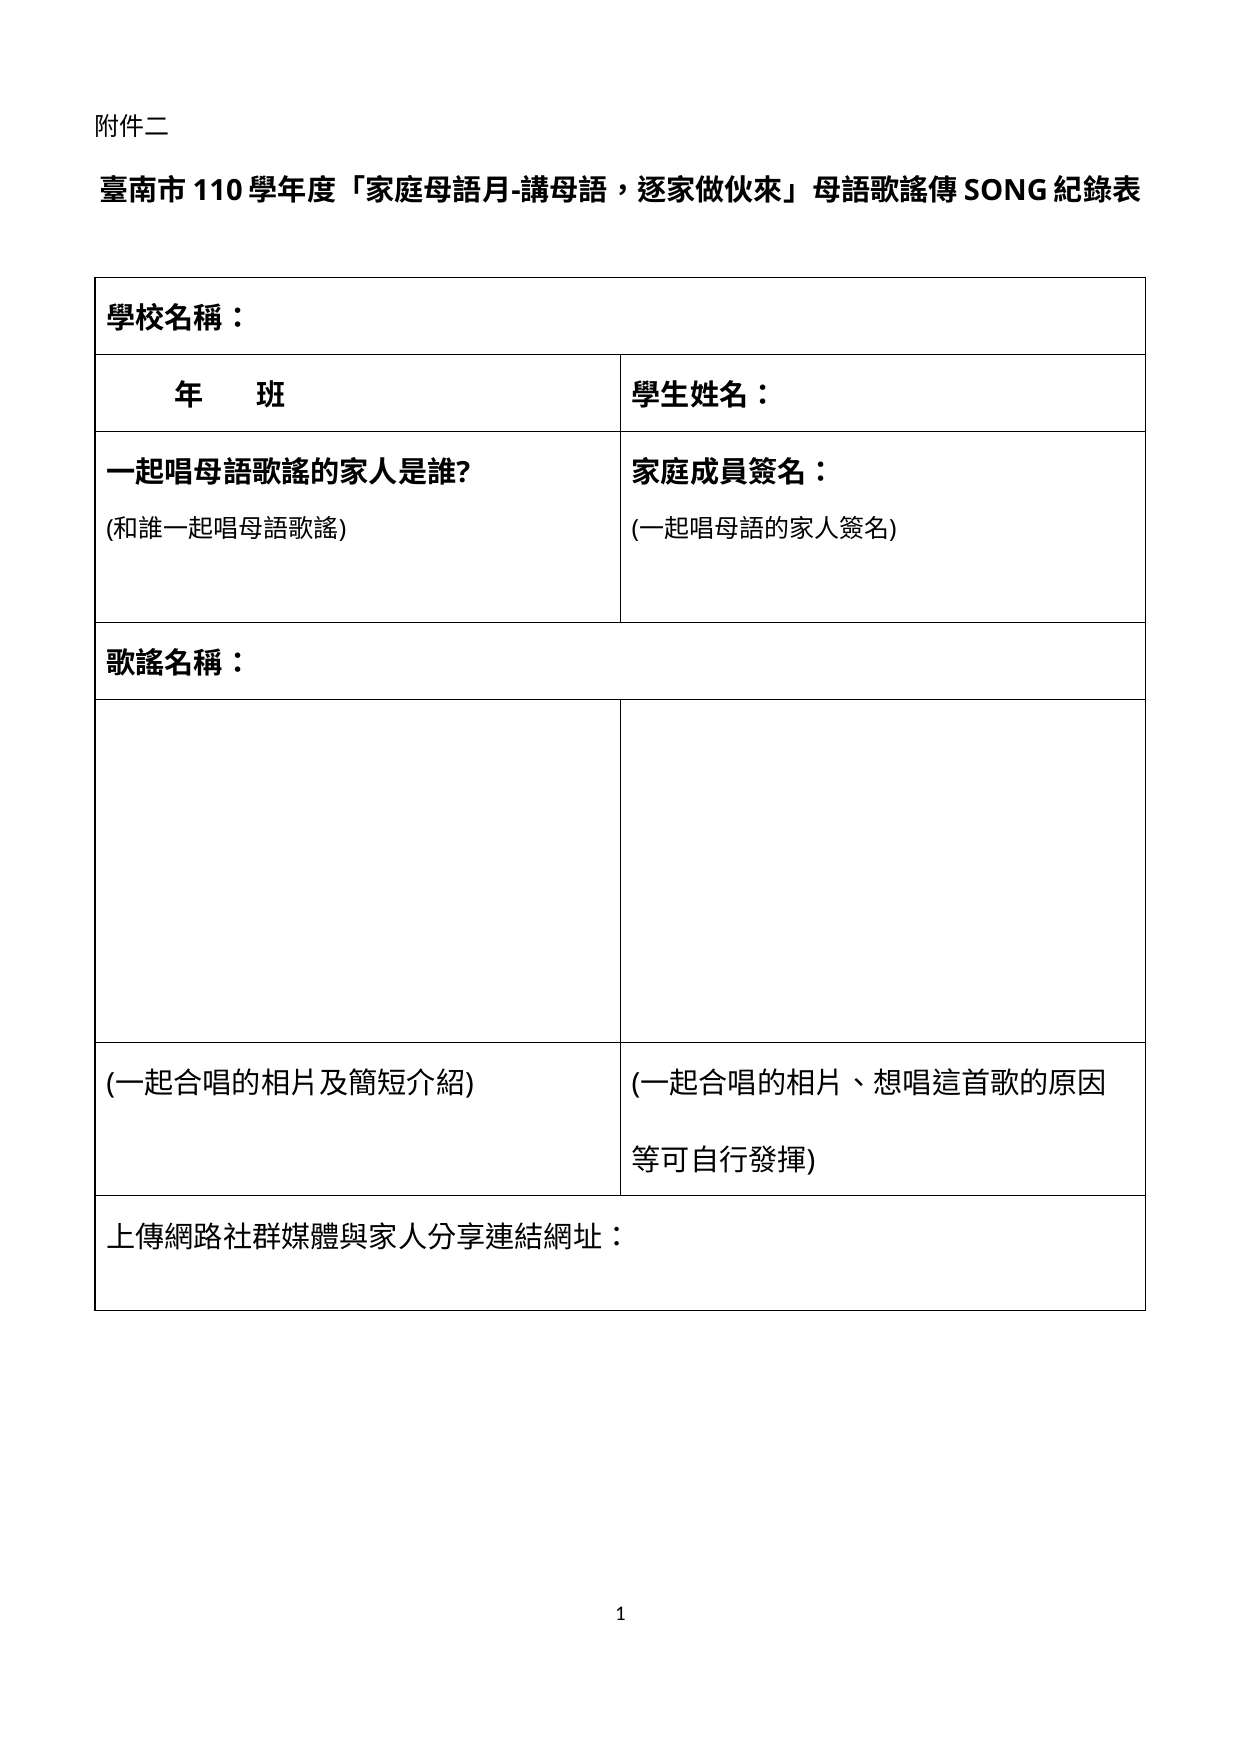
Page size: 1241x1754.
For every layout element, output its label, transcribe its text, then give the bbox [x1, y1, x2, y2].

table_cell [96, 700, 620, 1042]
table_header 學校名稱： [96, 278, 1145, 354]
table_cell 年 班 [96, 355, 620, 431]
table_cell (一起合唱的相片、想唱這首歌的原因等可自行發揮) [621, 1043, 1145, 1195]
table_cell (一起合唱的相片及簡短介紹) [96, 1043, 620, 1195]
table_cell 一起唱母語歌謠的家人是誰? (和誰一起唱母語歌謠) [96, 432, 620, 622]
text 附件二 [94, 106, 1146, 144]
table_cell [621, 700, 1145, 1042]
text 臺南市110學年度「家庭母語月-講母語，逐家做伙來」母語歌謠傳SONG紀錄表 [94, 150, 1146, 226]
table_cell 家庭成員簽名： (一起唱母語的家人簽名) [621, 432, 1145, 622]
table_cell 學生姓名： [621, 355, 1145, 431]
table_cell 上傳網路社群媒體與家人分享連結網址： [96, 1196, 1145, 1310]
table_cell 歌謠名稱： [96, 623, 1145, 699]
